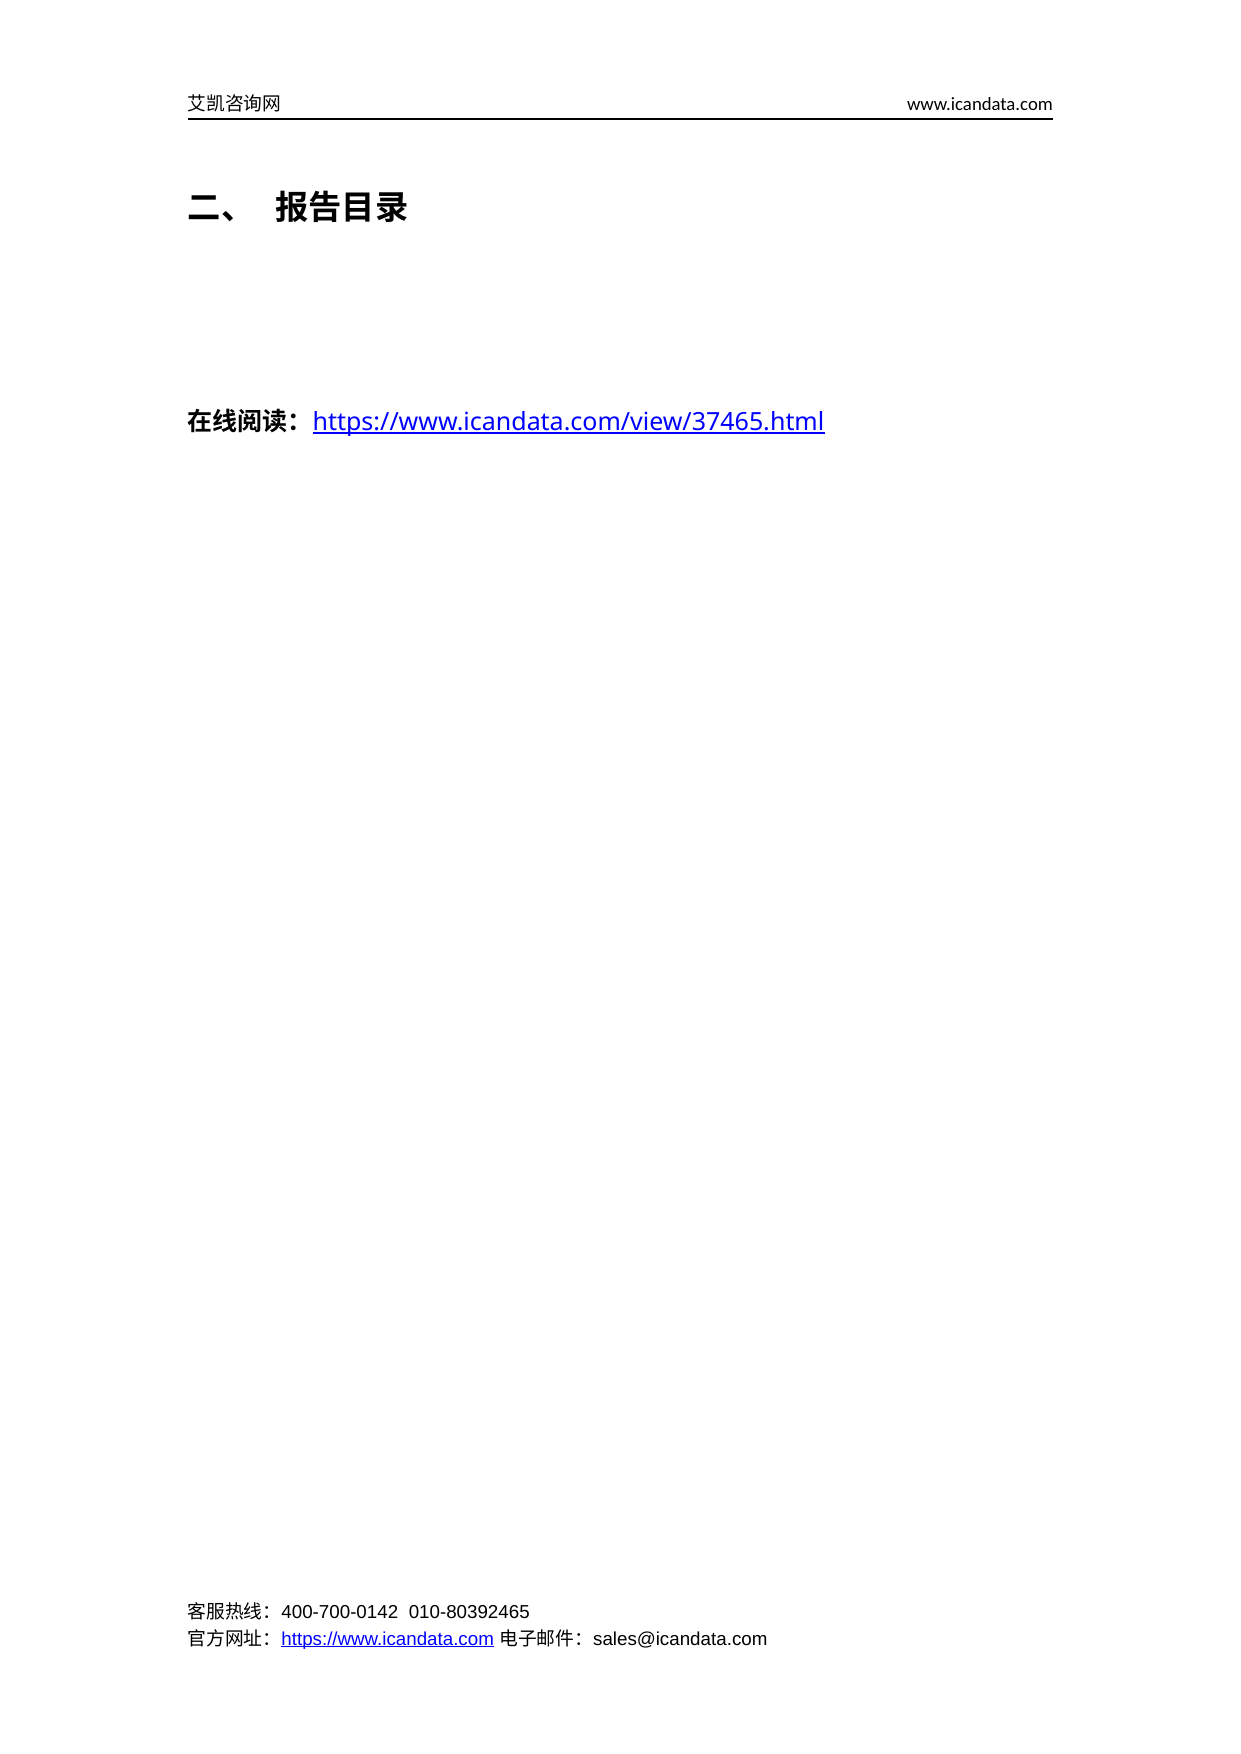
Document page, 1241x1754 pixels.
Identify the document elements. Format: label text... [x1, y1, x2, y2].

subtitle 报告目录 [187, 172, 1053, 237]
text 在线阅读：https://www.icandata.com/view/37465.html [187, 387, 1053, 452]
